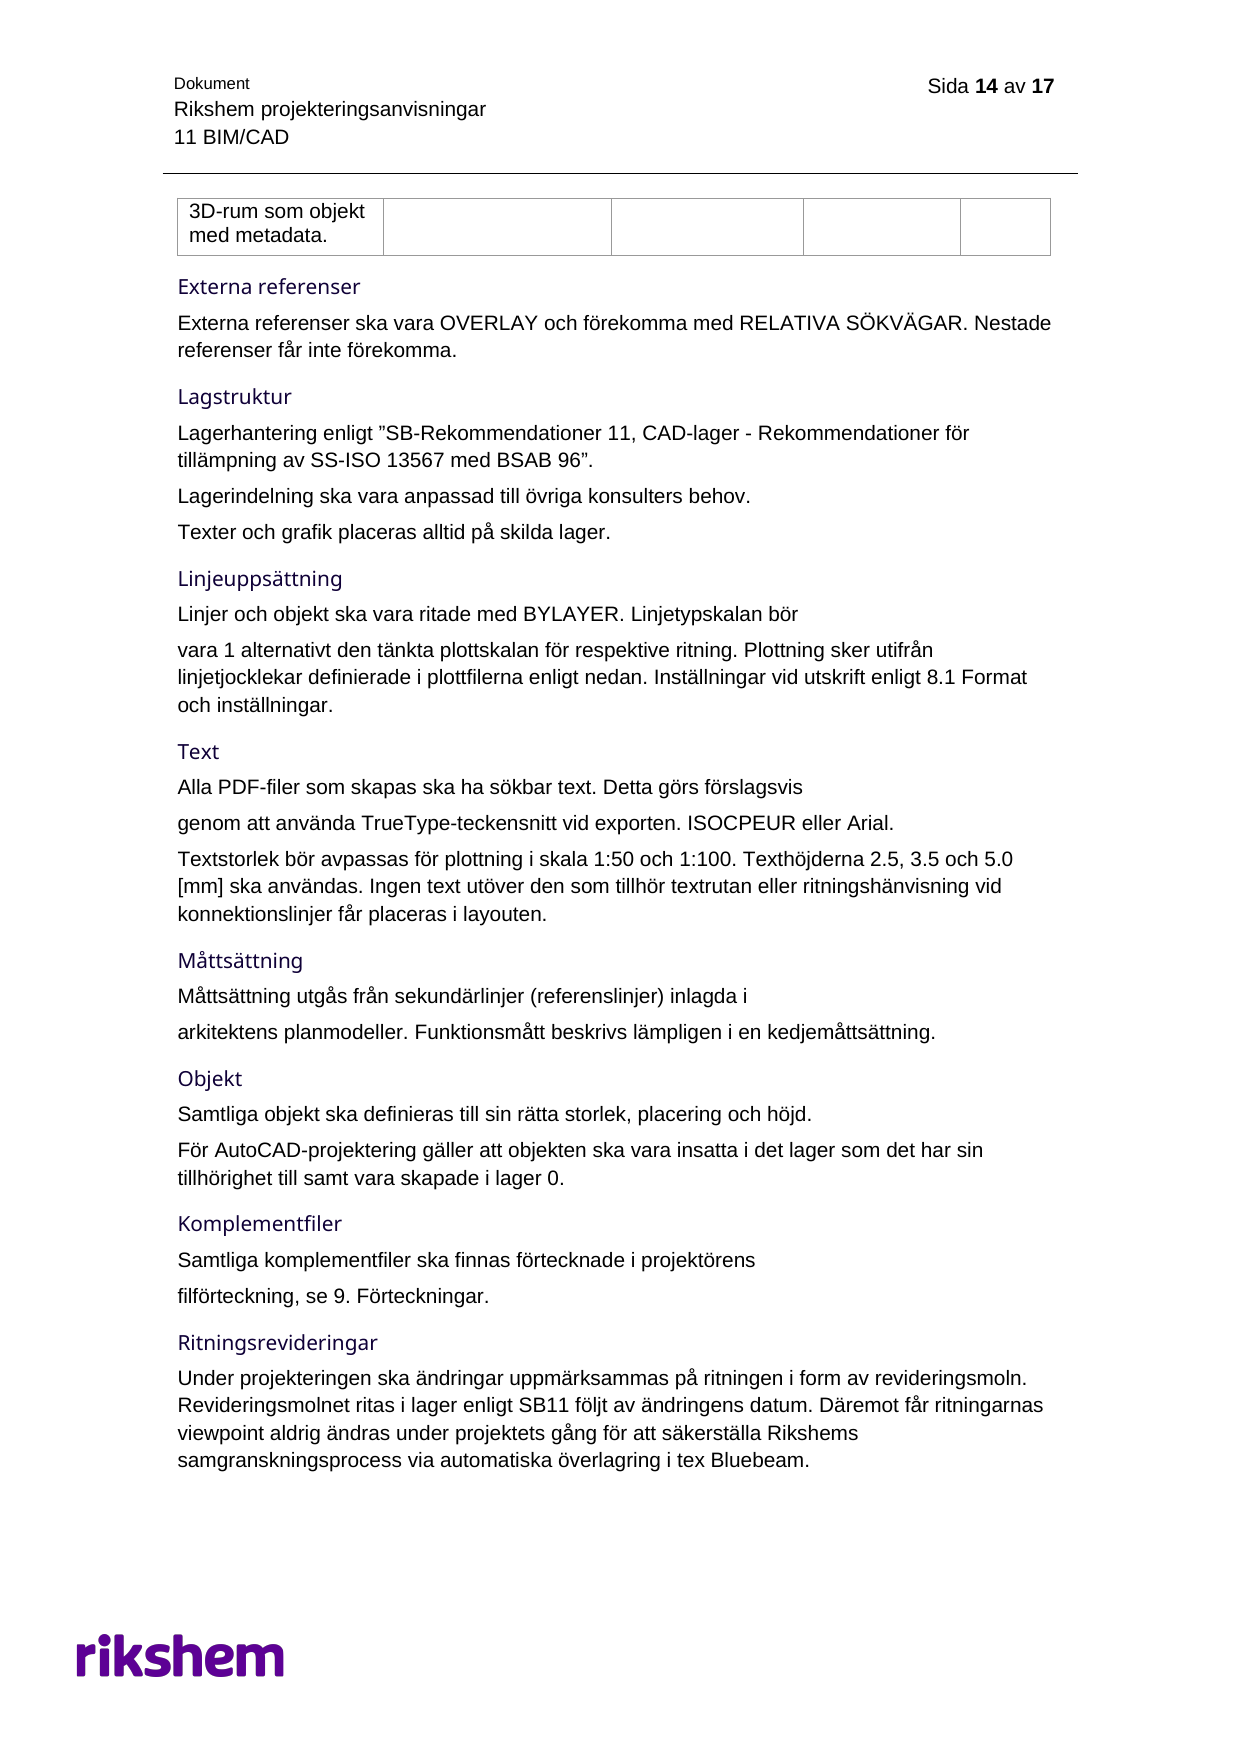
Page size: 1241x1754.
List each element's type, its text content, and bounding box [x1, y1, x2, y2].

subtitle Måttsättning [177, 946, 1063, 974]
table_cell [961, 199, 1050, 255]
text Textstorlek bör avpassas för plottning i skala 1:50 och 1:100. Texthöjderna 2.5, 3.5 och 5.0 [mm] ska användas. Ingen text utöver den som tillhör textrutan eller ritningshänvisning vid konnektionslinjer får placeras i layouten. [177, 847, 1063, 926]
text Samtliga objekt ska definieras till sin rätta storlek, placering och höjd. [177, 1102, 1063, 1126]
text arkitektens planmodeller. Funktionsmått beskrivs lämpligen i en kedjemåttsättning. [177, 1020, 1063, 1044]
subtitle Linjeuppsättning [177, 564, 1063, 592]
table_cell [612, 199, 803, 255]
subtitle Externa referenser [177, 272, 1063, 301]
subtitle Objekt [177, 1064, 1063, 1092]
text Alla PDF-filer som skapas ska ha sökbar text. Detta görs förslagsvis [177, 775, 1063, 799]
text Externa referenser ska vara OVERLAY och förekomma med RELATIVA SÖKVÄGAR. Nestade referenser får inte förekomma. [177, 311, 1063, 362]
text För AutoCAD-projektering gäller att objekten ska vara insatta i det lager som det har sin tillhörighet till samt vara skapade i lager 0. [177, 1138, 1063, 1189]
subtitle Ritningsrevideringar [177, 1328, 1063, 1356]
text Samtliga komplementfiler ska finnas förtecknade i projektörens [177, 1248, 1063, 1272]
table_cell [384, 199, 611, 255]
text Linjer och objekt ska vara ritade med BYLAYER. Linjetypskalan bör [177, 602, 1063, 626]
subtitle Komplementfiler [177, 1209, 1063, 1238]
table_cell [804, 199, 960, 255]
picture [76, 1634, 284, 1677]
text Måttsättning utgås från sekundärlinjer (referenslinjer) inlagda i [177, 984, 1063, 1008]
subtitle Text [177, 737, 1063, 765]
text Under projekteringen ska ändringar uppmärksammas på ritningen i form av revideringsmoln. Revideringsmolnet ritas i lager enligt SB11 följt av ändringens datum. Däremot får ritningarnas viewpoint aldrig ändras under projektets gång för att säkerställa Rikshems samgranskningsprocess via automatiska överlagring i tex Bluebeam. [177, 1366, 1063, 1472]
text genom att använda TrueType-teckensnitt vid exporten. ISOCPEUR eller Arial. [177, 811, 1063, 835]
text vara 1 alternativt den tänkta plottskalan för respektive ritning. Plottning sker utifrån linjetjocklekar definierade i plottfilerna enligt nedan. Inställningar vid utskrift enligt 8.1 Format och inställningar. [177, 638, 1063, 717]
subtitle Lagstruktur [177, 382, 1063, 411]
text Lagerhantering enligt ”SB-Rekommendationer 11, CAD-lager - Rekommendationer för tillämpning av SS-ISO 13567 med BSAB 96”. [177, 420, 1063, 472]
table_cell 3D-rum som objekt med metadata. [178, 199, 383, 255]
text filförteckning, se 9. Förteckningar. [177, 1283, 1063, 1307]
text Texter och grafik placeras alltid på skilda lager. [177, 519, 1063, 543]
text Lagerindelning ska vara anpassad till övriga konsulters behov. [177, 484, 1063, 508]
